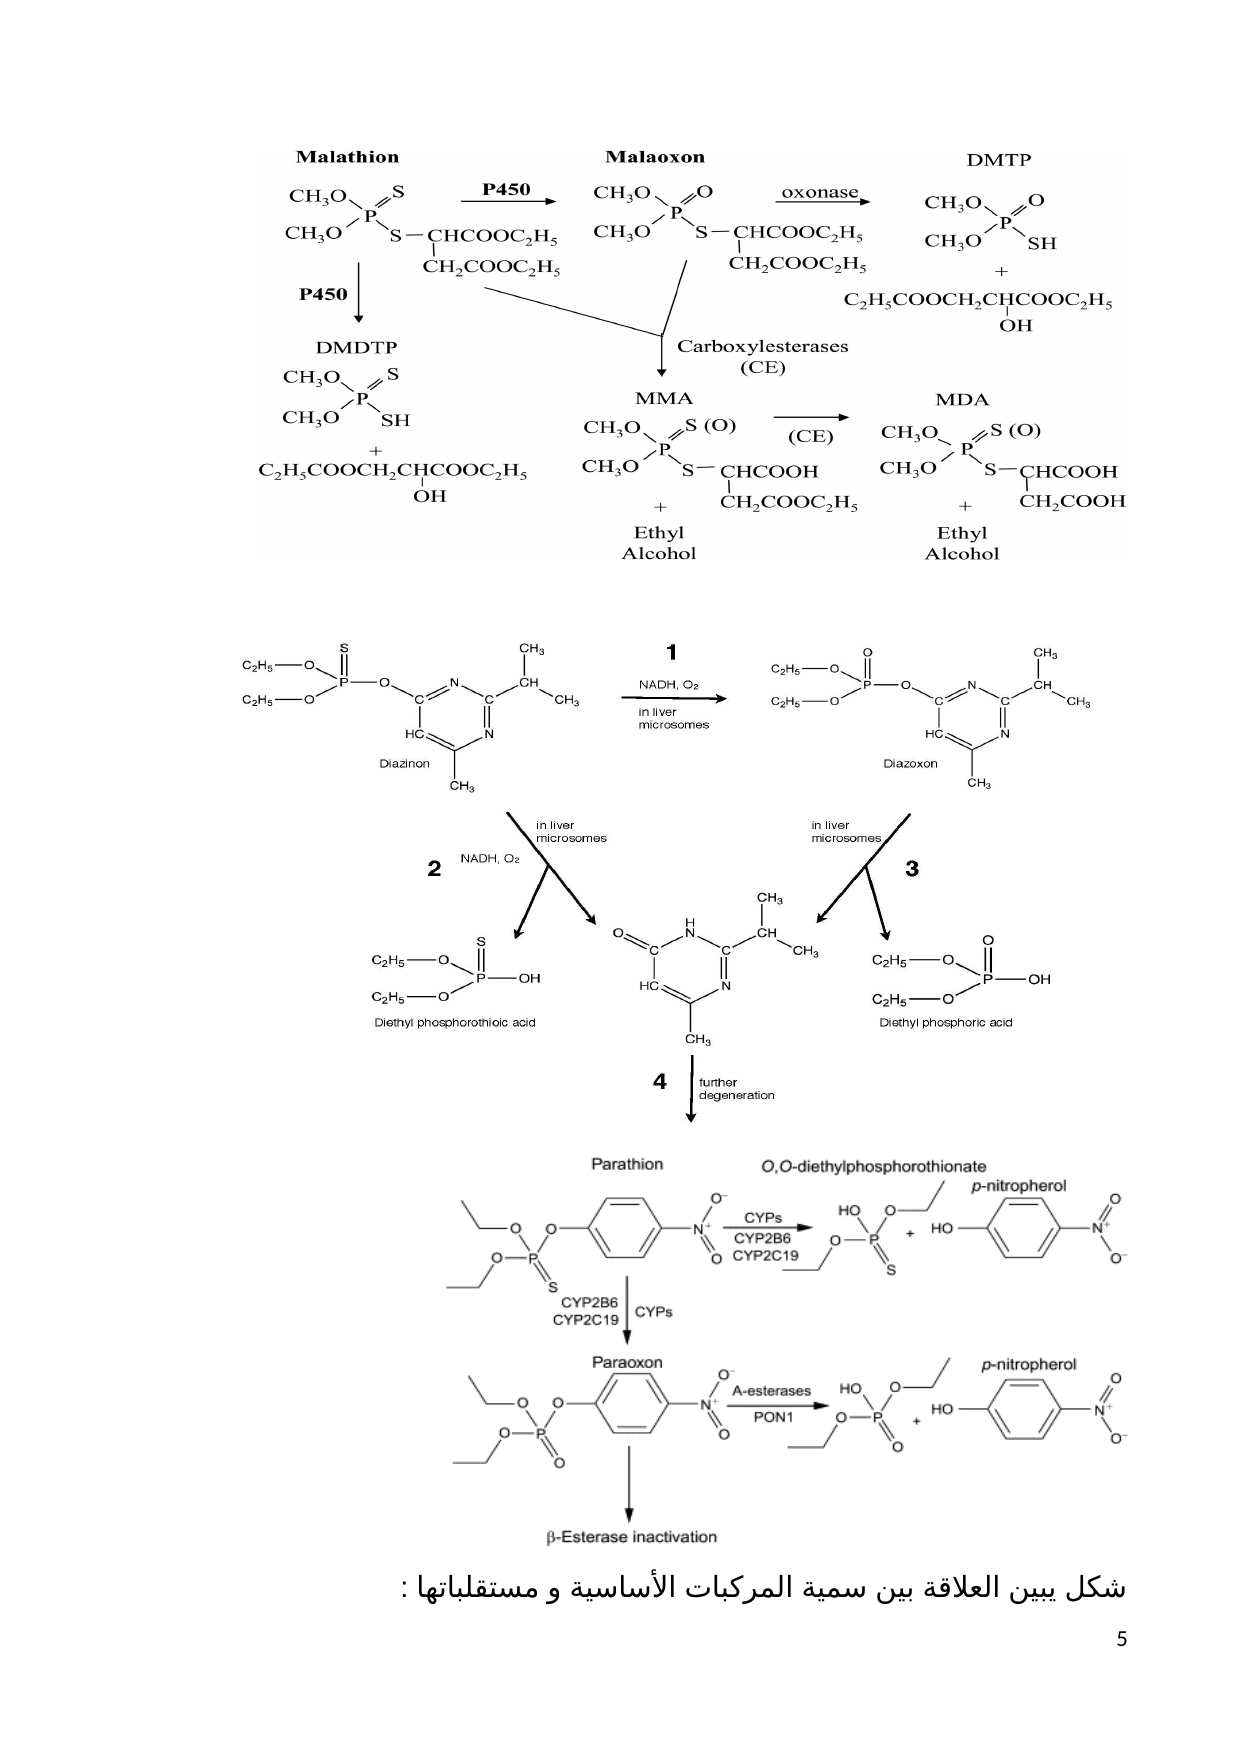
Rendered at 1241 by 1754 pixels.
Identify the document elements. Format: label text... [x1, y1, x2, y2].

picture [257, 150, 1128, 561]
text شكل يبين العلاقة بين سمية المركبات الأساسية و مستقلباتها : [112, 1570, 1128, 1604]
picture [446, 1156, 1128, 1546]
picture [221, 586, 1128, 1132]
